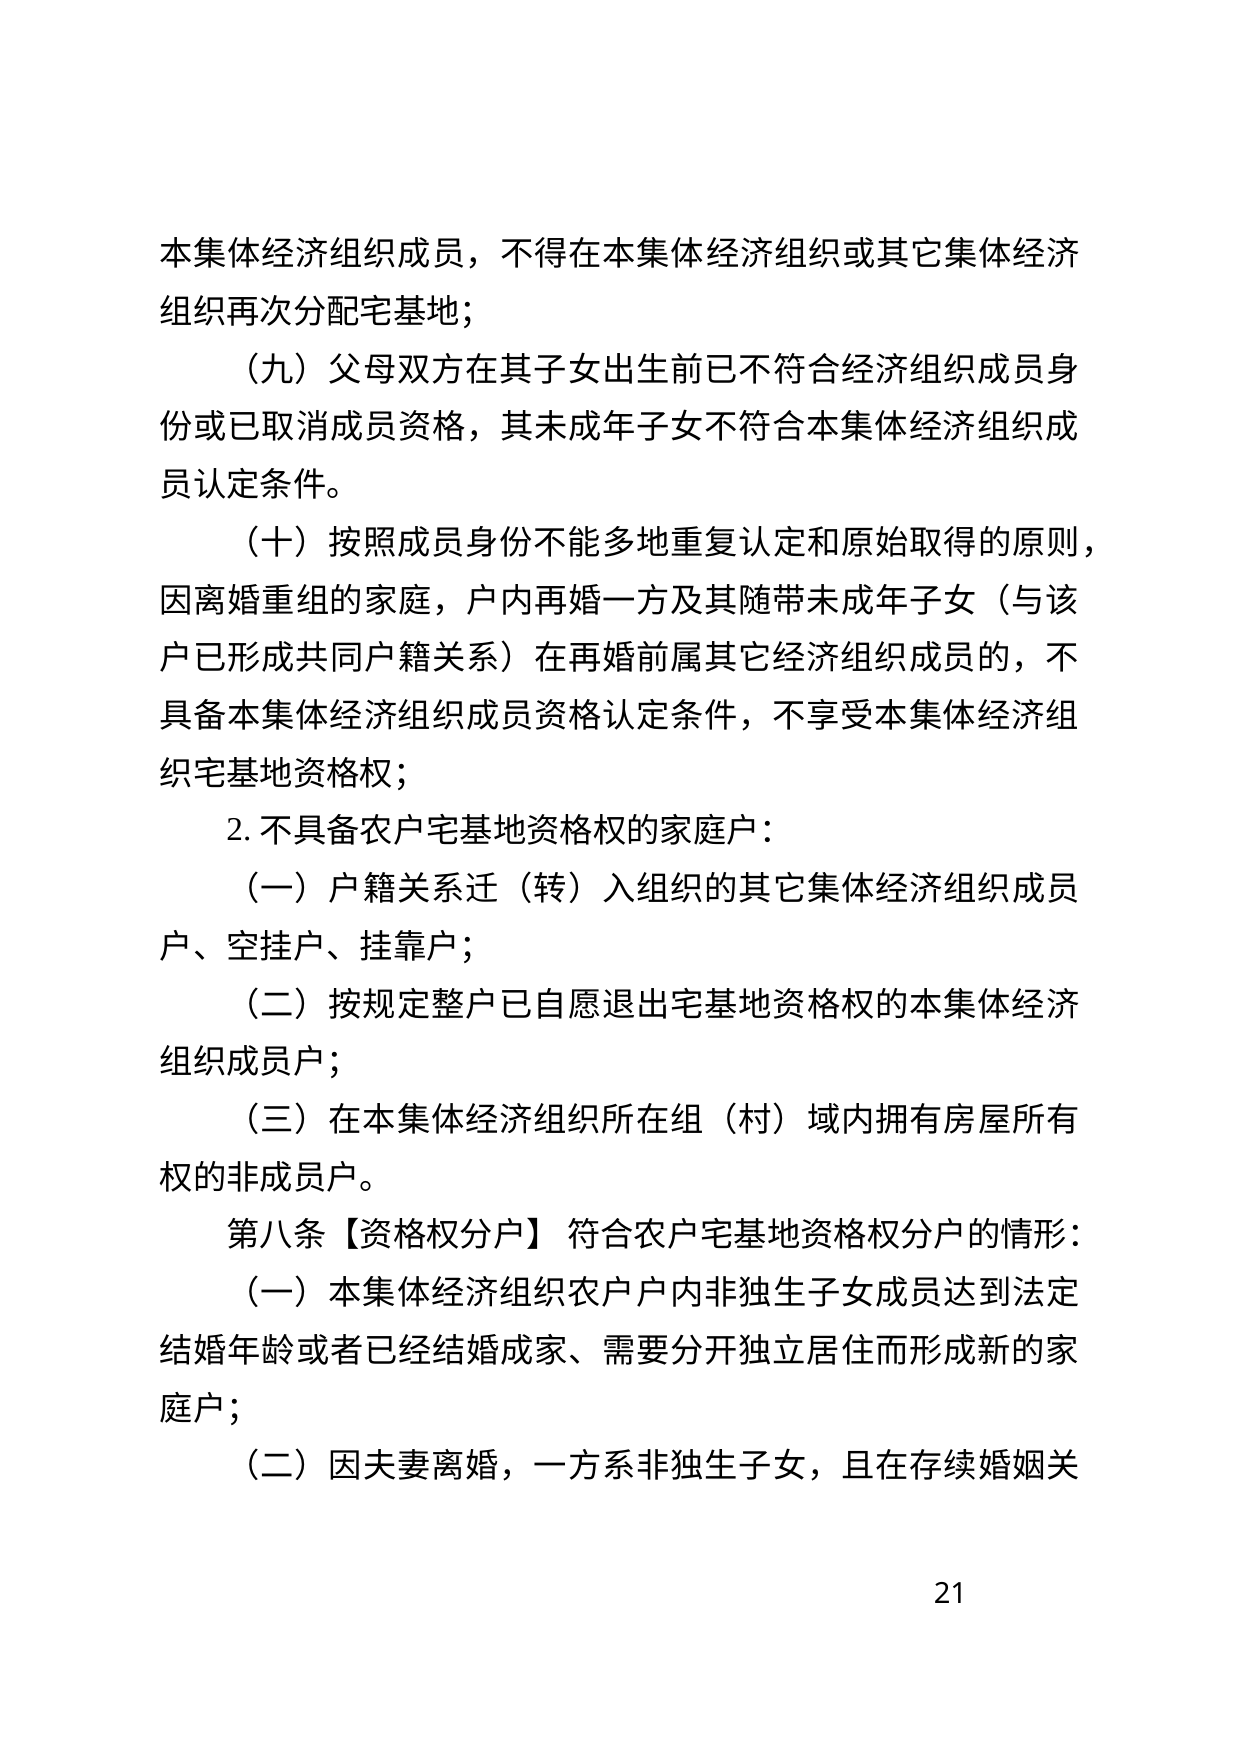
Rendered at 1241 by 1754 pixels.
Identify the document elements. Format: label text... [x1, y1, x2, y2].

text （九）父母双方在其子女出生前已不符合经济组织成员身份或已取消成员资格，其未成年子女不符合本集体经济组织成员认定条件。 [159, 338, 1081, 511]
text 2. 不具备农户宅基地资格权的家庭户： [159, 799, 1081, 857]
text （一）户籍关系迁（转）入组织的其它集体经济组织成员户、空挂户、挂靠户； [159, 857, 1081, 973]
text （三）在本集体经济组织所在组（村）域内拥有房屋所有权的非成员户。 [159, 1088, 1081, 1203]
text 第八条【资格权分户】 符合农户宅基地资格权分户的情形： [159, 1203, 1081, 1261]
text （二）按规定整户已自愿退出宅基地资格权的本集体经济组织成员户； [159, 973, 1081, 1088]
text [159, 222, 1081, 338]
text （十）按照成员身份不能多地重复认定和原始取得的原则，因离婚重组的家庭，户内再婚一方及其随带未成年子女（与该户已形成共同户籍关系）在再婚前属其它经济组织成员的，不具备本集体经济组织成员资格认定条件，不享受本集体经济组织宅基地资格权； [159, 511, 1081, 799]
text （一）本集体经济组织农户户内非独生子女成员达到法定结婚年龄或者已经结婚成家、需要分开独立居住而形成新的家庭户； [159, 1261, 1081, 1434]
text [159, 1434, 1081, 1492]
